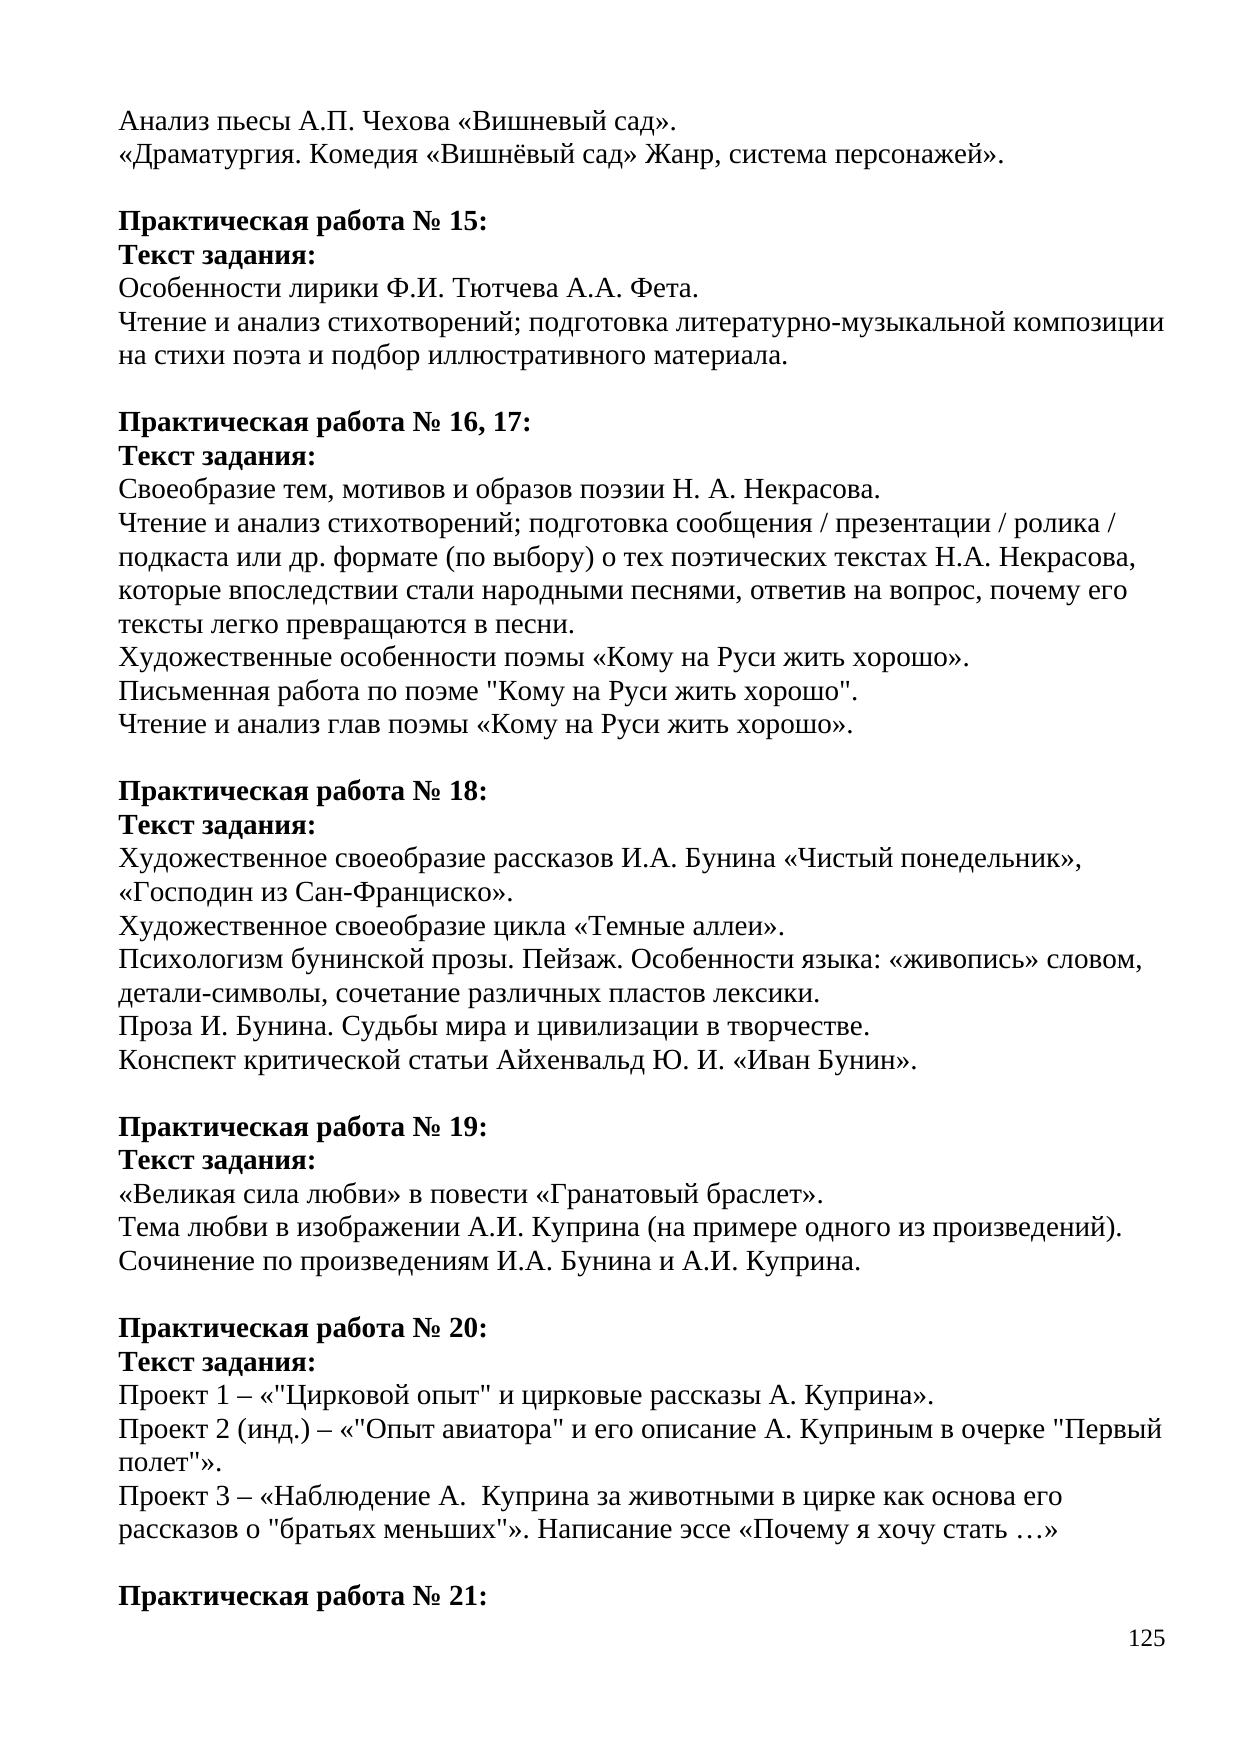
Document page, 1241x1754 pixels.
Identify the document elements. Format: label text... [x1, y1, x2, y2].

text Практическая работа № 18: [118, 773, 1165, 807]
text Художественное своеобразие цикла «Темные аллеи». [118, 908, 1165, 941]
text «Драматургия. Комедия «Вишнёвый сад» Жанр, система персонажей». [118, 136, 1165, 170]
text Практическая работа № 15: [118, 203, 1165, 237]
text Текст задания: [118, 237, 1165, 270]
text Проект 1 – «"Цирковой опыт" и цирковые рассказы А. Куприна». [118, 1377, 1165, 1411]
text Своеобразие тем, мотивов и образов поэзии Н. А. Некрасова. [118, 472, 1165, 505]
text Текст задания: [118, 1142, 1165, 1176]
text Письменная работа по поэме "Кому на Руси жить хорошо". [118, 673, 1165, 706]
text Особенности лирики Ф.И. Тютчева А.А. Фета. [118, 270, 1165, 304]
text Чтение и анализ глав поэмы «Кому на Руси жить хорошо». [118, 706, 1165, 740]
text Чтение и анализ стихотворений; подготовка литературно-музыкальной композиции на стихи поэта и подбор иллюстративного материала. [118, 304, 1165, 371]
text Сочинение по произведениям И.А. Бунина и А.И. Куприна. [118, 1243, 1165, 1277]
text Практическая работа № 16, 17: [118, 404, 1165, 438]
text Практическая работа № 21: [118, 1578, 1165, 1612]
text Конспект критической статьи Айхенвальд Ю. И. «Иван Бунин». [118, 1042, 1165, 1075]
text Текст задания: [118, 807, 1165, 841]
text Анализ пьесы А.П. Чехова «Вишневый сад». [118, 103, 1165, 136]
text «Великая сила любви» в повести «Гранатовый браслет». [118, 1176, 1165, 1209]
text Проект 2 (инд.) – «"Опыт авиатора" и его описание А. Куприным в очерке "Первый полет"». [118, 1411, 1165, 1478]
text Текст задания: [118, 1344, 1165, 1377]
text Чтение и анализ стихотворений; подготовка сообщения / презентации / ролика / подкаста или др. формате (по выбору) о тех поэтических текстах Н.А. Некрасова, которые впоследствии стали народными песнями, ответив на вопрос, почему его тексты легко превращаются в песни. [118, 505, 1165, 639]
text Психологизм бунинской прозы. Пейзаж. Особенности языка: «живопись» словом, детали-символы, сочетание различных пластов лексики. [118, 941, 1165, 1008]
text Проза И. Бунина. Судьбы мира и цивилизации в творчестве. [118, 1008, 1165, 1042]
text Практическая работа № 19: [118, 1109, 1165, 1142]
text Практическая работа № 20: [118, 1310, 1165, 1344]
text Художественное своеобразие рассказов И.А. Бунина «Чистый понедельник», «Господин из Сан-Франциско». [118, 841, 1165, 908]
text Текст задания: [118, 438, 1165, 472]
text Тема любви в изображении А.И. Куприна (на примере одного из произведений). [118, 1209, 1165, 1243]
text Проект 3 – «Наблюдение А. Куприна за животными в цирке как основа его рассказов о "братьях меньших"». Написание эссе «Почему я хочу стать …» [118, 1478, 1165, 1545]
text Художественные особенности поэмы «Кому на Руси жить хорошо». [118, 639, 1165, 673]
